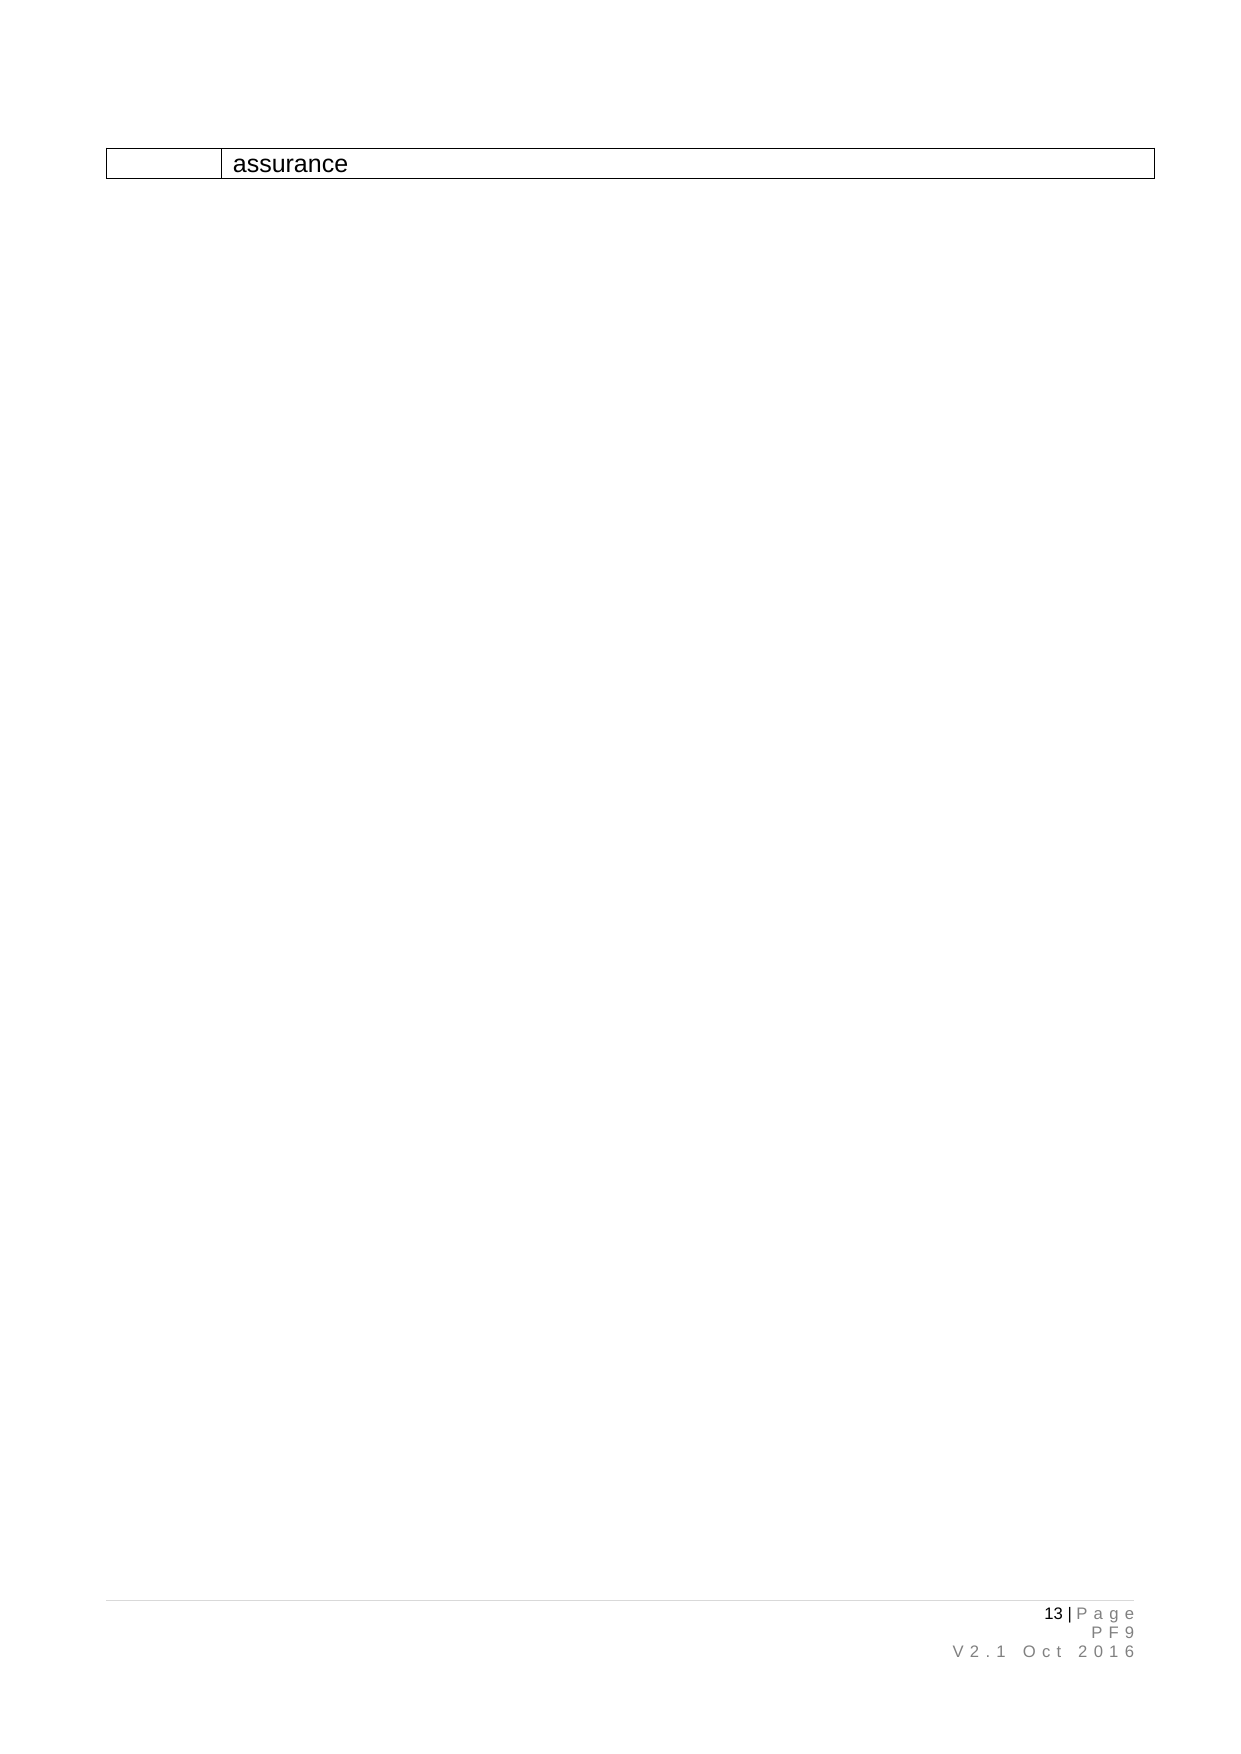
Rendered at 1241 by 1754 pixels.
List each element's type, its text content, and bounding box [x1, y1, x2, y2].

table_cell 5 [107, 149, 221, 177]
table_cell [222, 149, 1154, 177]
